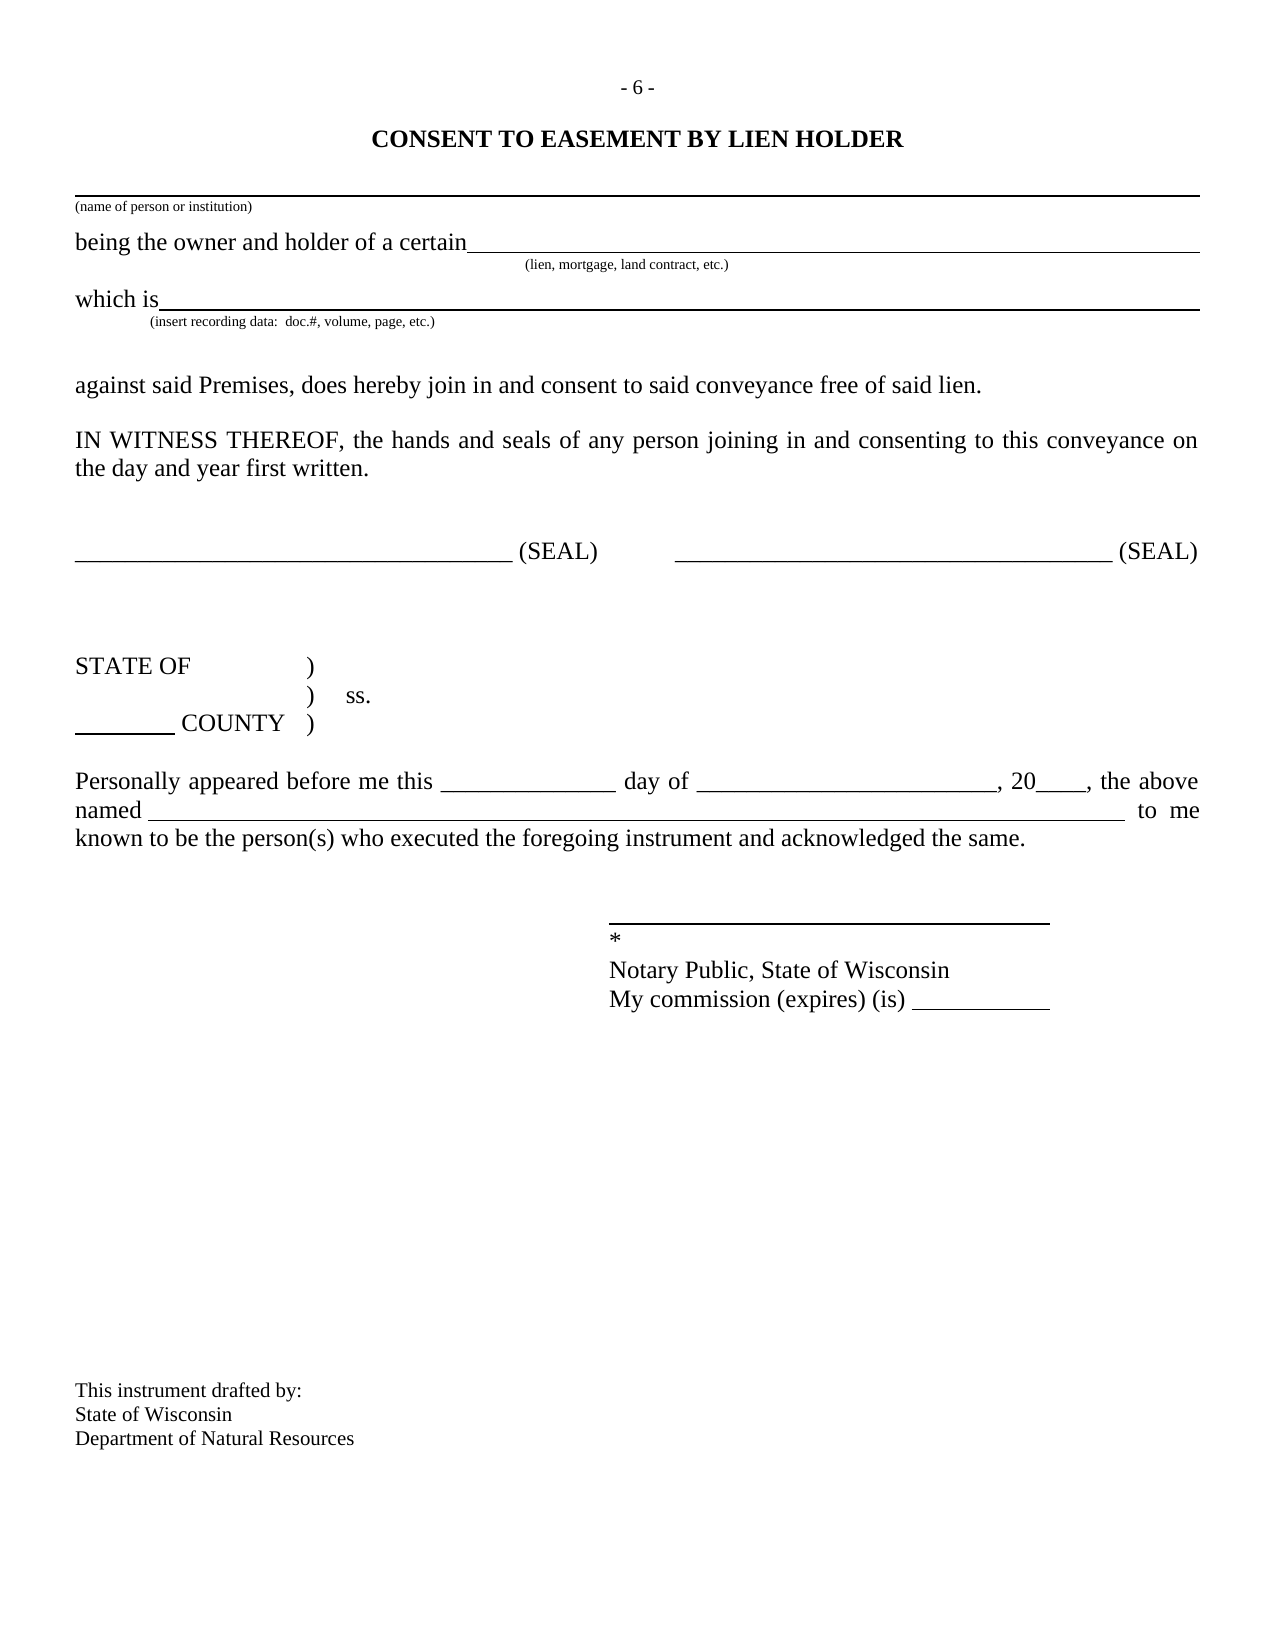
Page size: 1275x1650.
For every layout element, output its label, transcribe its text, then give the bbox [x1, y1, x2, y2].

text Department of Natural Resources [75, 1426, 1200, 1450]
text being the owner and holder of a certain [75, 227, 1200, 256]
text State of [75, 1402, 1200, 1426]
text My commission (expires) (is) [75, 984, 1200, 1012]
text STATE OF ) [75, 651, 1200, 680]
text Notary Public, State of [75, 955, 1200, 984]
text COUNTY ) [75, 708, 1200, 737]
text (name of person or institution) [75, 198, 1200, 227]
text against said Premises, does hereby join in and consent to said conveyance free of said lien. [75, 371, 1200, 399]
text ___________________________________ (SEAL) ___________________________________ (SEAL) [75, 536, 1200, 565]
text ) ss. [75, 680, 1200, 708]
text CONSENT TO EASEMENT BY LIEN HOLDER [75, 124, 1200, 153]
text which is [75, 284, 1200, 313]
text (insert recording data: doc.#, volume, page, etc.) [75, 313, 1200, 342]
text * [75, 926, 1200, 955]
text This instrument drafted by: [75, 1377, 1200, 1402]
text IN WITNESS THEREOF, the hands and seals of any person joining in and consenting to this conveyance on the day and year first written. [75, 427, 1200, 481]
text Personally appeared before me this ______________ day of ________________________, 20____, the above named to me known to be the person(s) who executed the foregoing instrument and acknowledged the same. [75, 766, 1200, 852]
text (lien, mortgage, land contract, etc.) [75, 256, 1200, 284]
